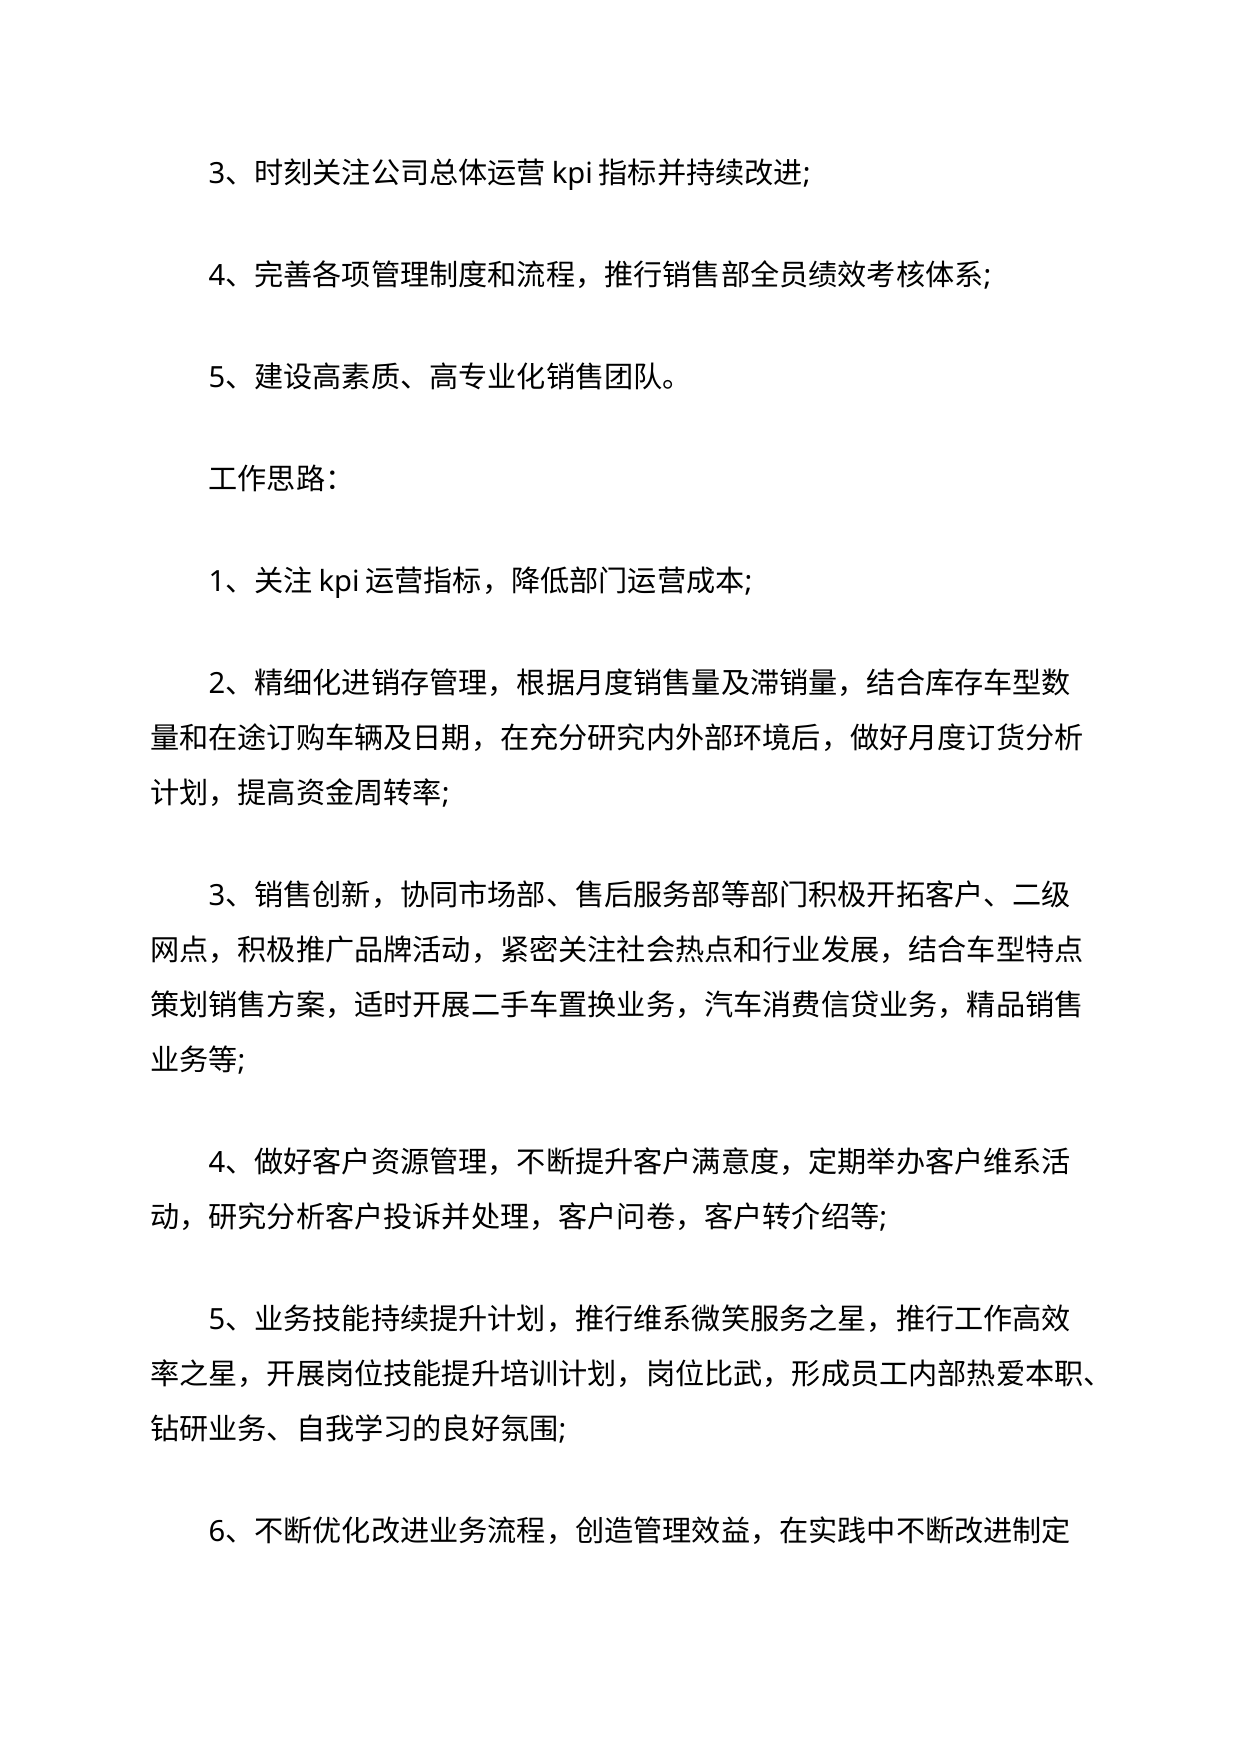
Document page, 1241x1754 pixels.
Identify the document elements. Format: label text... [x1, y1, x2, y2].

text 3、销售创新，协同市场部、售后服务部等部门积极开拓客户、二级网点，积极推广品牌活动，紧密关注社会热点和行业发展，结合车型特点策划销售方案，适时开展二手车置换业务，汽车消费信贷业务，精品销售业务等; [150, 872, 1090, 1079]
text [150, 1507, 1090, 1549]
text 工作思路： [150, 456, 1090, 498]
text 3、时刻关注公司总体运营kpi指标并持续改进; [150, 150, 1090, 192]
text 4、做好客户资源管理，不断提升客户满意度，定期举办客户维系活动，研究分析客户投诉并处理，客户问卷，客户转介绍等; [150, 1138, 1090, 1236]
text 1、关注kpi运营指标，降低部门运营成本; [150, 558, 1090, 600]
text 2、精细化进销存管理，根据月度销售量及滞销量，结合库存车型数量和在途订购车辆及日期，在充分研究内外部环境后，做好月度订货分析计划，提高资金周转率; [150, 660, 1090, 812]
text 5、业务技能持续提升计划，推行维系微笑服务之星，推行工作高效率之星，开展岗位技能提升培训计划，岗位比武，形成员工内部热爱本职、钻研业务、自我学习的良好氛围; [150, 1295, 1090, 1448]
text 4、完善各项管理制度和流程，推行销售部全员绩效考核体系; [150, 252, 1090, 294]
text 5、建设高素质、高专业化销售团队。 [150, 354, 1090, 396]
